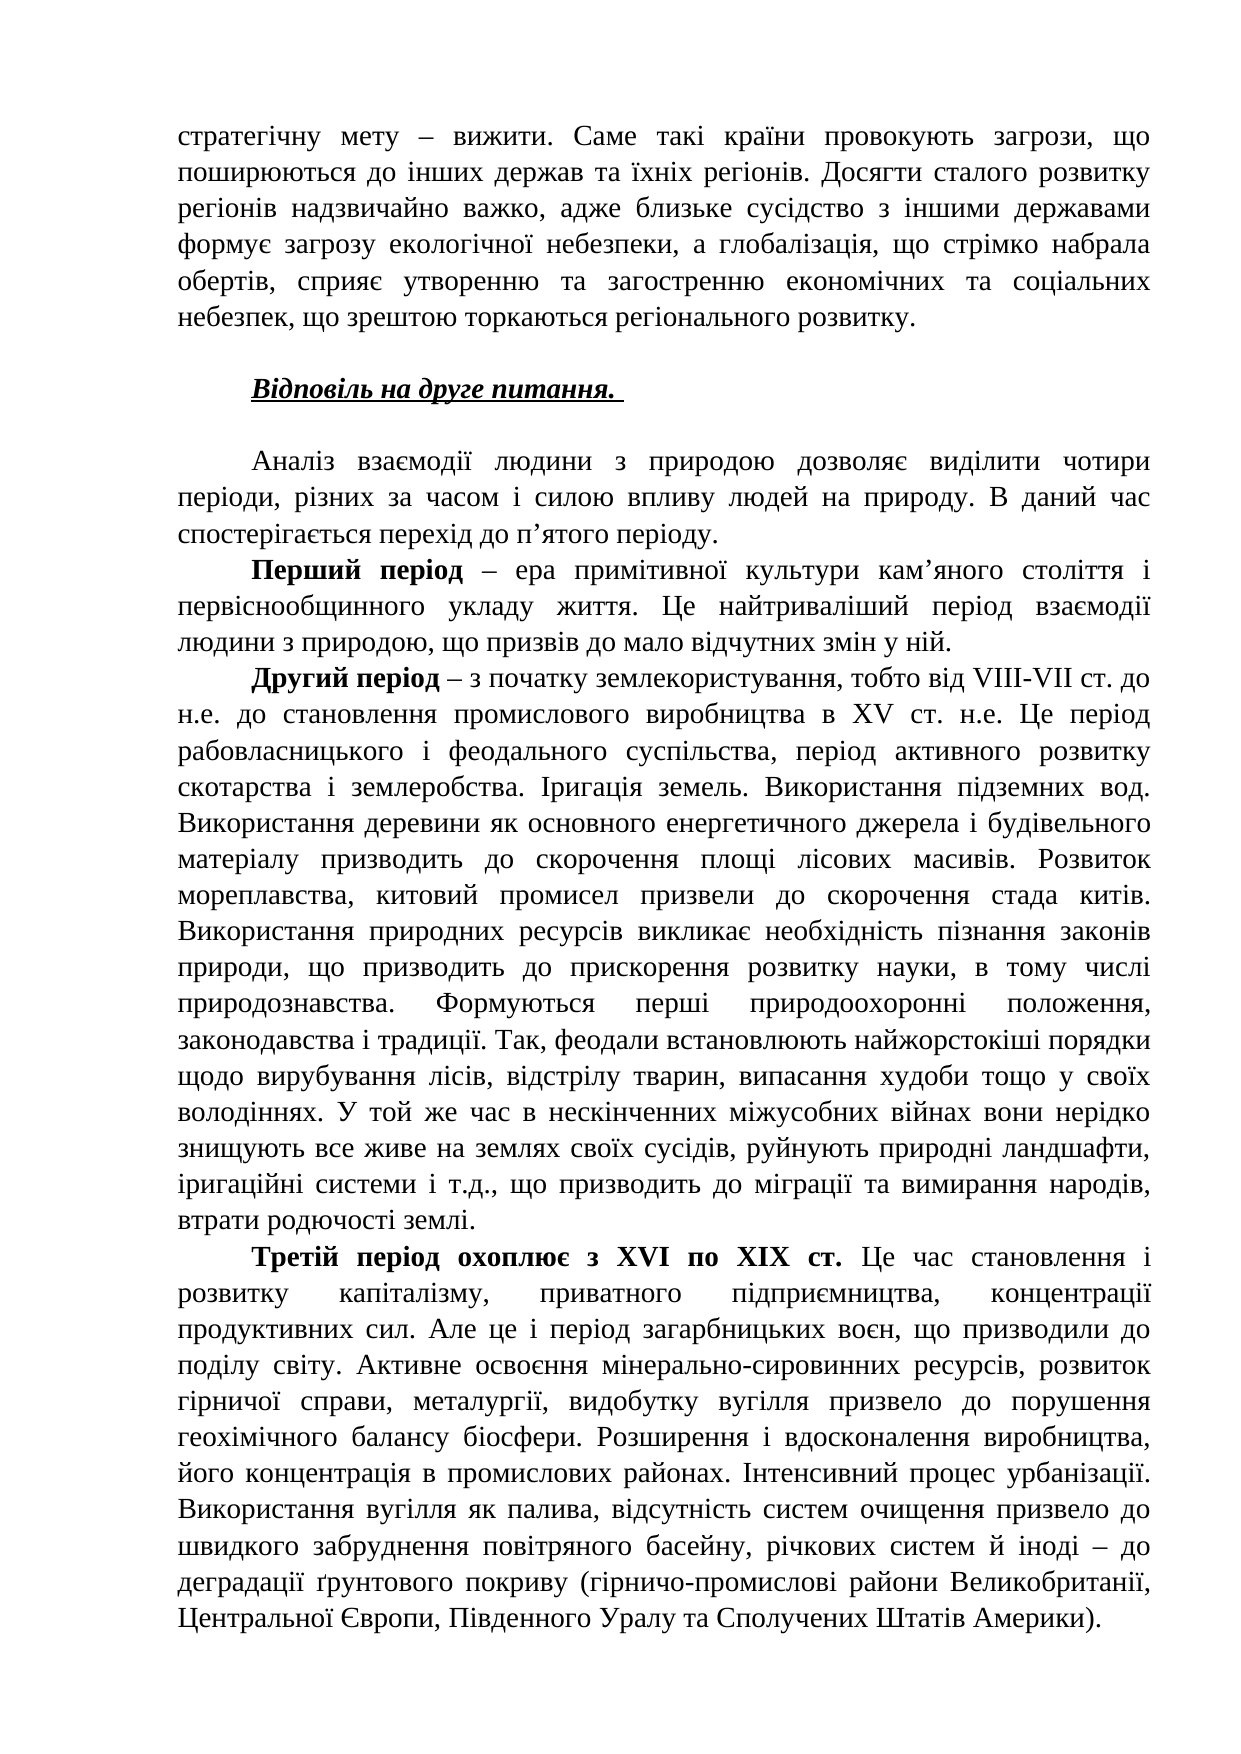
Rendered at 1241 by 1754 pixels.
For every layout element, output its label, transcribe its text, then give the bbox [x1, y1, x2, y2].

text Другий період – з початку землекористування, тобто від VIII-VII ст. до н.е. до становлення промислового виробництва в ХV ст. н.е. Це період рабовласницького і феодального суспільства, період активного розвитку скотарства і землеробства. Іригація земель. Використання підземних вод. Використання деревини як основного енергетичного джерела і будівельного матеріалу призводить до скорочення площі лісових масивів. Розвиток мореплавства, китовий промисел призвели до скорочення стада китів. Використання природних ресурсів викликає необхідність пізнання законів природи, що призводить до прискорення розвитку науки, в тому числі природознавства. Формуються перші природоохоронні положення, законодавства і традиції. Так, феодали встановлюють найжорстокіші порядки щодо вирубування лісів, відстрілу тварин, випасання худоби тощо у своїх володіннях. У той же час в нескінченних міжусобних війнах вони нерідко знищують все живе на землях своїх сусідів, руйнують природні ландшафти, іригаційні системи і т.д., що призводить до міграції та вимирання народів, втрати родючості землі. [177, 660, 1152, 1236]
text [177, 118, 1152, 332]
text Третій період охоплює з ХVI по XIX ст. Це час становлення і розвитку капіталізму, приватного підприємництва, концентрації продуктивних сил. Але це і період загарбницьких воєн, що призводили до поділу світу. Активне освоєння мінерально-сировинних ресурсів, розвиток гірничої справи, металургії, видобутку вугілля призвело до порушення геохімічного балансу біосфери. Розширення і вдосконалення виробництва, його концентрація в промислових районах. Інтенсивний процес урбанізації. Використання вугілля як палива, відсутність систем очищення призвело до швидкого забруднення повітряного басейну, річкових систем й іноді – до деградації ґрунтового покриву (гірничо-промислові райони Великобританії, Центральної Європи, Південного Уралу та Сполучених Штатів Америки). [177, 1239, 1152, 1634]
text Аналіз взаємодії людини з природою дозволяє виділити чотири періоди, різних за часом і силою впливу людей на природу. В даний час спостерігається перехід до п’ятого періоду. [177, 443, 1152, 549]
text Відповіль на друге питання. [177, 371, 1152, 405]
text Перший період – ера примітивної культури кам’яного століття і первіснообщинного укладу життя. Це найтриваліший період взаємодії людини з природою, що призвів до мало відчутних змін у ній. [177, 552, 1152, 658]
